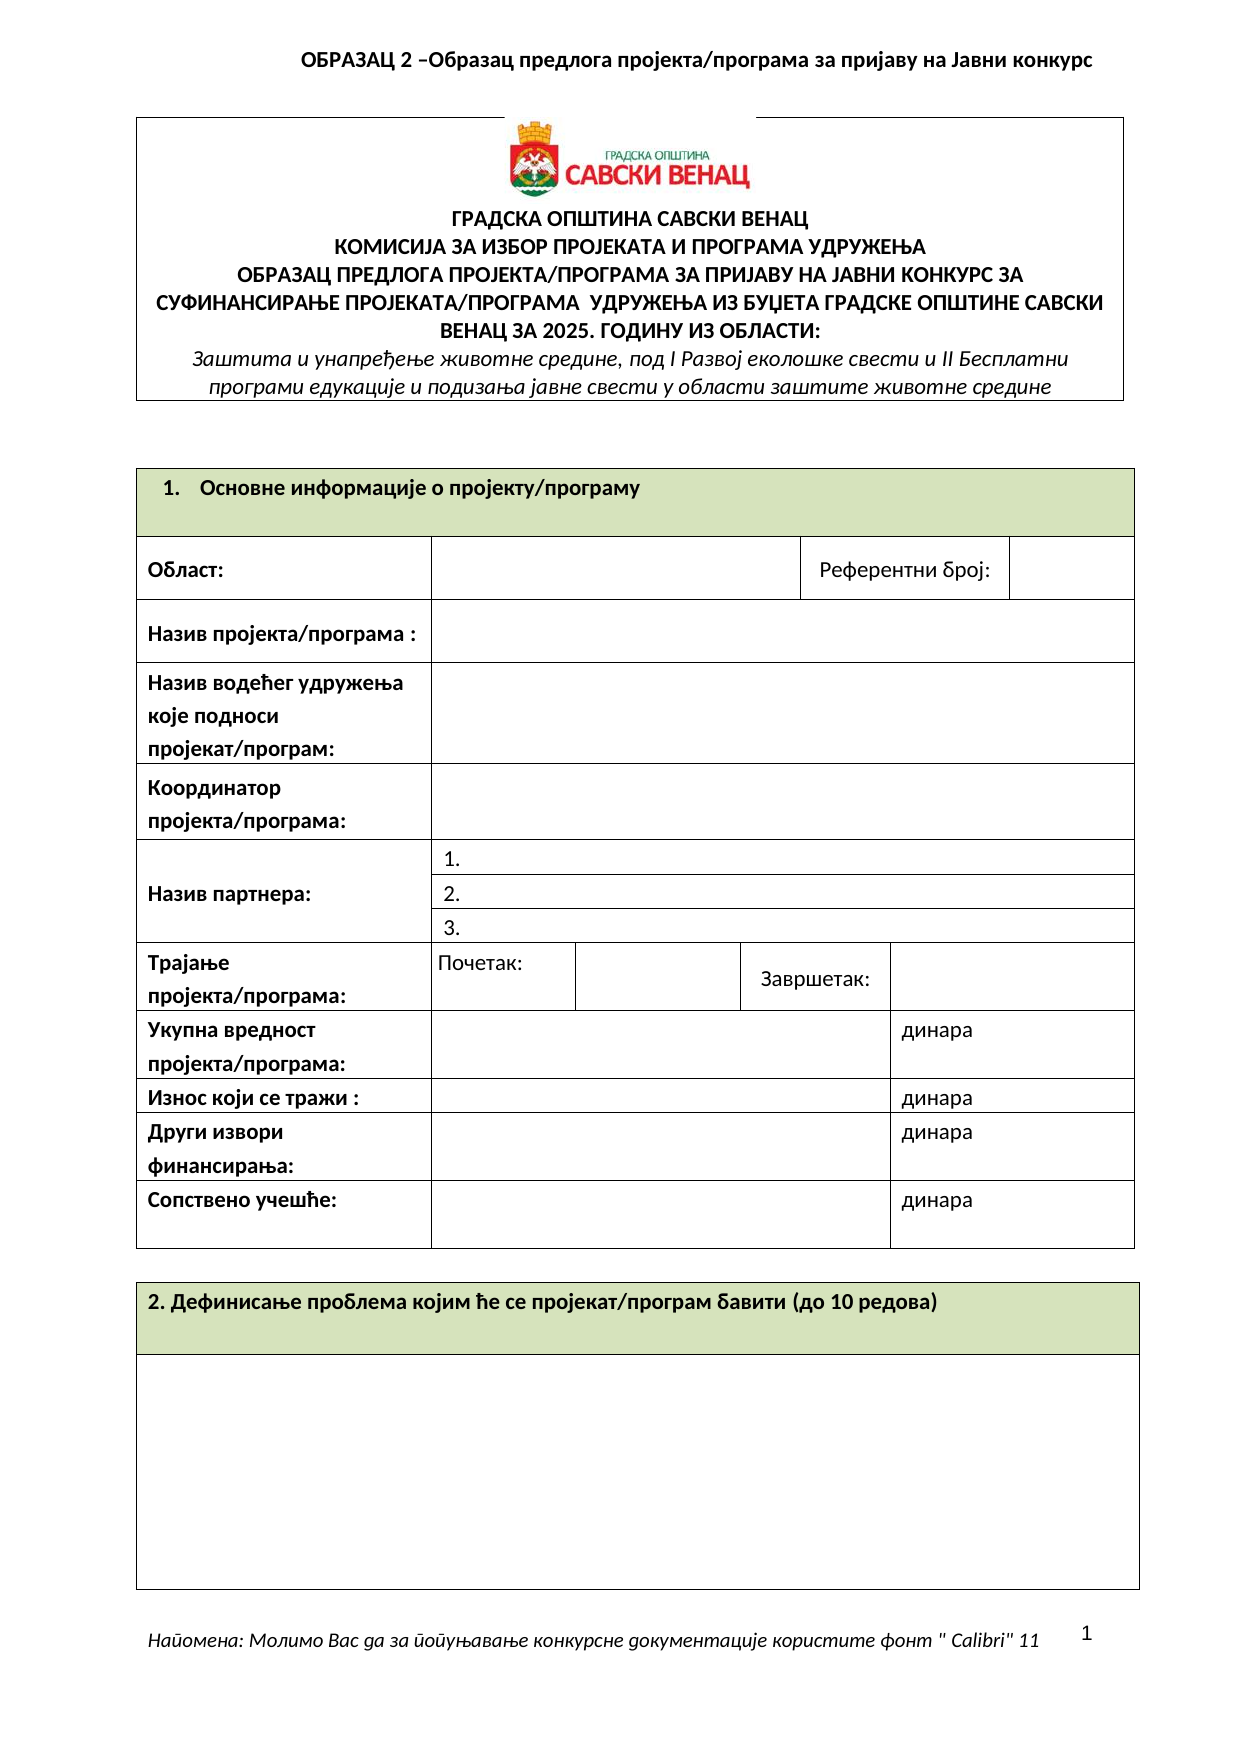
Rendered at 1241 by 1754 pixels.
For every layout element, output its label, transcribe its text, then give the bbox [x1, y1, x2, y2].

table_cell [576, 943, 740, 1010]
table_cell [432, 537, 800, 599]
table_cell [1010, 537, 1134, 599]
table_cell Назив партнера: [137, 840, 431, 942]
table_cell Област: [137, 537, 431, 599]
table_cell 1. [432, 840, 1134, 873]
table_cell динара [891, 1113, 1134, 1180]
table_cell [432, 1181, 890, 1247]
table_header ГРАДСКА ОПШТИНА САВСКИ ВЕНАЦ КОМИСИЈА ЗА ИЗБОР ПРОЈЕКАТА И ПРОГРАМА УДРУЖЕЊА ОБРАЗАЦ ПРЕДЛОГА ПРОЈЕКТА/ПРОГРАМА ЗА ПРИЈАВУ НА ЈАВНИ KOНКУРС ЗА СУФИНАНСИРАЊЕ ПРОЈЕКАТА/ПРОГРАМА УДРУЖЕЊА ИЗ БУЏЕТА ГРАДСКЕ ОПШТИНЕ САВСКИ ВЕНАЦ ЗА 2025. ГОДИНУ ИЗ ОБЛАСТИ: Заштита и унапређење животне средине, под I Развој еколошке свести и II Бесплатни програми едукације и подизања јавне свести у области заштите животне средине [137, 118, 1123, 400]
table_cell динара [891, 1011, 1134, 1078]
table_header Основне информације о пројекту/програму [137, 469, 1134, 536]
picture [504, 117, 757, 204]
table_cell Почетак: [432, 943, 575, 1010]
table_cell [891, 943, 1134, 1010]
table_cell [432, 663, 1134, 763]
table_cell Сопствено учешће: [137, 1181, 431, 1247]
table_cell [432, 1011, 890, 1078]
table_cell Назив пројекта/програма : [137, 600, 431, 662]
table_cell [432, 600, 1134, 662]
table_cell Други извори финансирања: [137, 1113, 431, 1180]
table_cell Износ који се тражи : [137, 1079, 431, 1112]
table_cell динара [891, 1079, 1134, 1112]
table_cell 3. [432, 909, 1134, 942]
table_cell Координатор пројекта/програма: [137, 764, 431, 839]
table_cell Трајање пројекта/програма: [137, 943, 431, 1010]
table_cell Укупна вредност пројекта/програма: [137, 1011, 431, 1078]
table_cell [432, 1113, 890, 1180]
table_cell Референтни број: [801, 537, 1009, 599]
table_cell [432, 764, 1134, 839]
table_cell динара [891, 1181, 1134, 1247]
table_cell 2. [432, 875, 1134, 908]
table_cell Завршетак: [741, 943, 890, 1010]
table_cell [137, 1355, 1139, 1588]
table_cell [432, 1079, 890, 1112]
table_cell Назив водећег удружења које подноси пројекат/програм: [137, 663, 431, 763]
table_header 2. Дефинисање проблема којим ће се пројекат/програм бавити (до 10 редова) [137, 1283, 1139, 1354]
